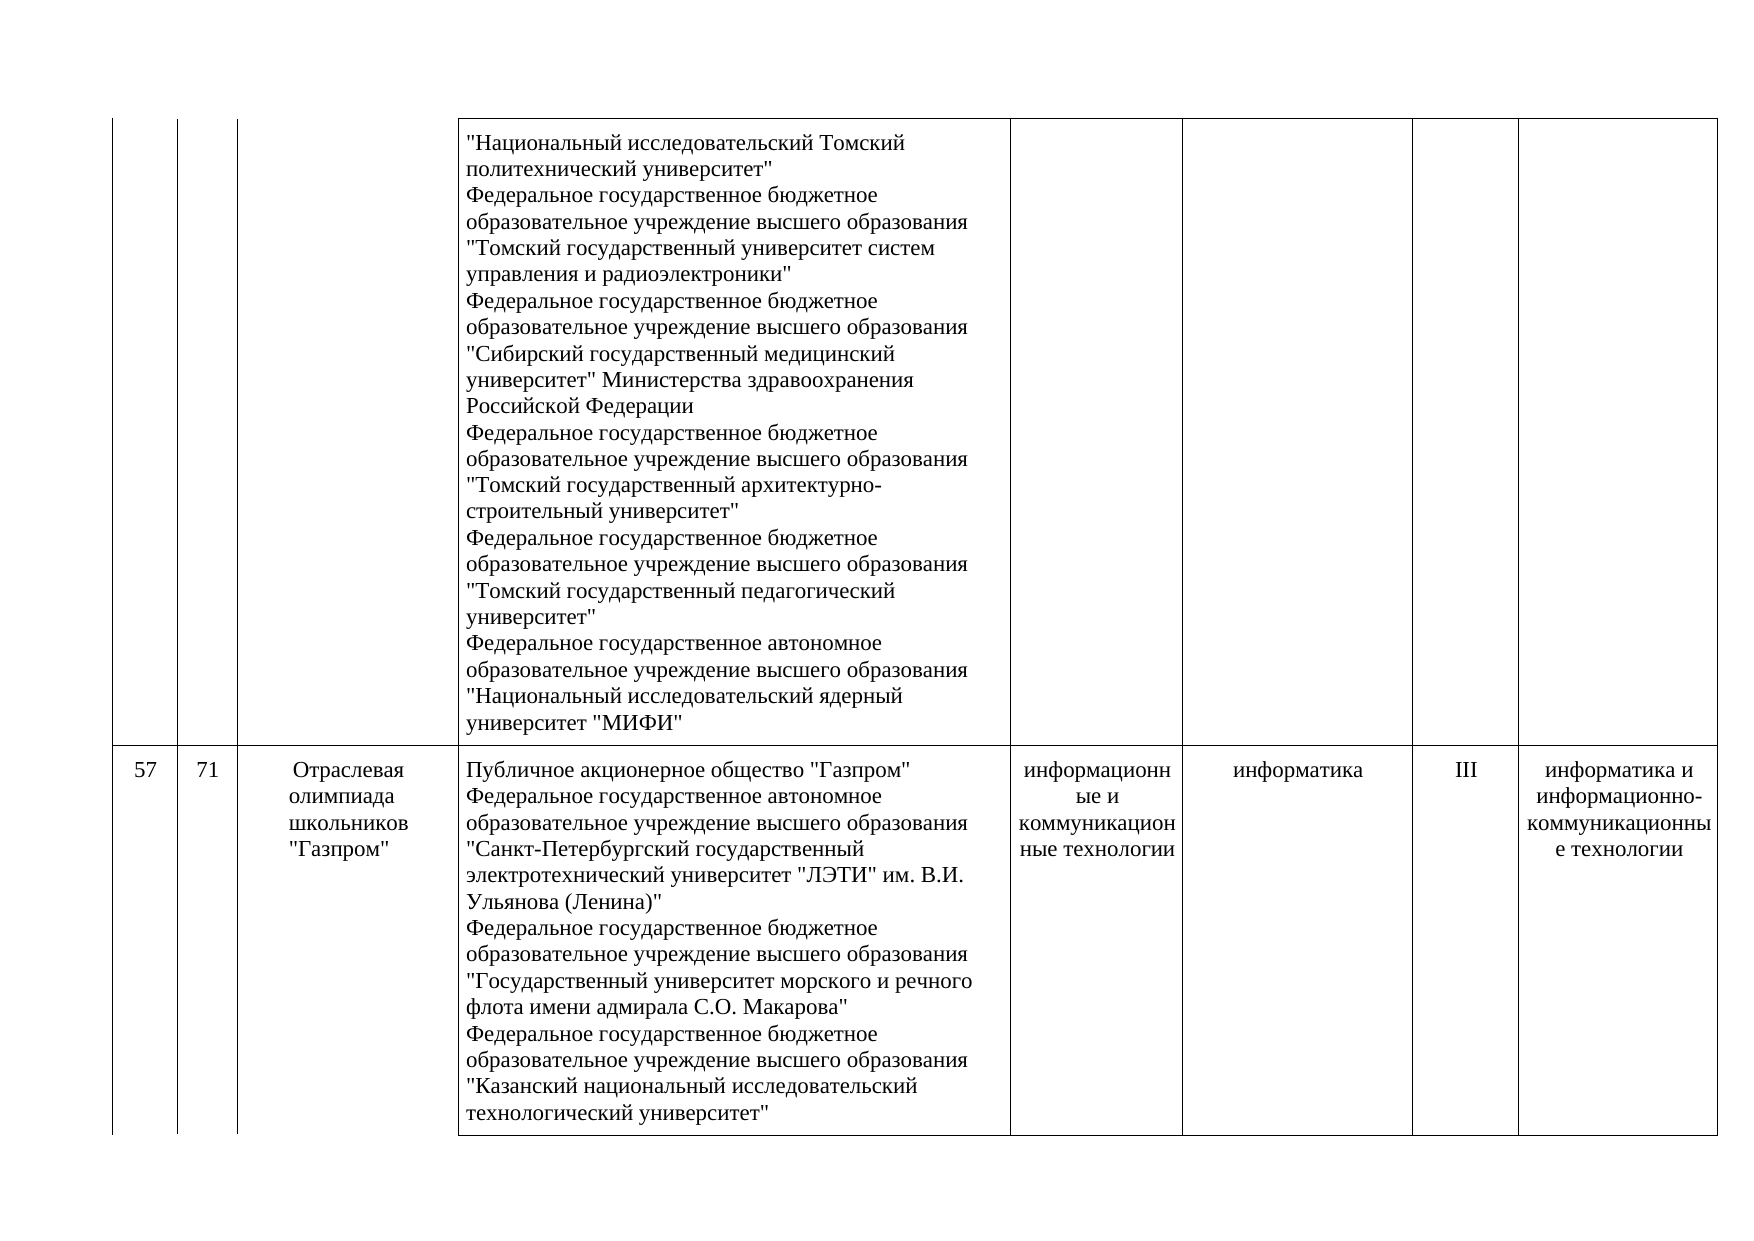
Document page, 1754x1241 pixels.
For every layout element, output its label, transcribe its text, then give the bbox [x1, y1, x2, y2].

table_cell информационн ые и коммуникацион ные технологии [1011, 746, 1182, 1135]
table_cell информатика и информационно- коммуникационны е технологии [1519, 746, 1717, 1135]
table_cell 57 [113, 746, 177, 1135]
table_header [238, 118, 458, 745]
table_cell Публичное акционерное общество "Газпром" Федеральное государственное автономное образовательное учреждение высшего образования "Санкт-Петербургский государственный электротехнический университет "ЛЭТИ" им. В.И. Ульянова (Ленина)" Федеральное государственное бюджетное образовательное учреждение высшего образования "Государственный университет морского и речного флота имени адмирала С.О. Макарова" Федеральное государственное бюджетное образовательное учреждение высшего образования "Казанский национальный исследовательский технологический университет" [459, 746, 1010, 1135]
table_header [178, 118, 237, 745]
table_cell 71 [178, 746, 237, 1135]
table_cell информатика [1183, 746, 1412, 1135]
table_header [1011, 119, 1182, 745]
table_header [113, 118, 177, 745]
table_header [1413, 119, 1518, 745]
table_header [1183, 119, 1412, 745]
table_cell Отраслевая олимпиада школьников "Газпром" [237, 746, 458, 1135]
table_cell III [1413, 746, 1518, 1135]
table_header "Национальный исследовательский Томский политехнический университет" Федеральное государственное бюджетное образовательное учреждение высшего образования "Томский государственный университет систем управления и радиоэлектроники" Федеральное государственное бюджетное образовательное учреждение высшего образования "Сибирский государственный медицинский университет" Министерства здравоохранения Российской Федерации Федеральное государственное бюджетное образовательное учреждение высшего образования "Томский государственный архитектурно- строительный университет" Федеральное государственное бюджетное образовательное учреждение высшего образования "Томский государственный педагогический университет" Федеральное государственное автономное образовательное учреждение высшего образования "Национальный исследовательский ядерный университет "МИФИ" [459, 119, 1010, 745]
table_header [1519, 119, 1717, 745]
